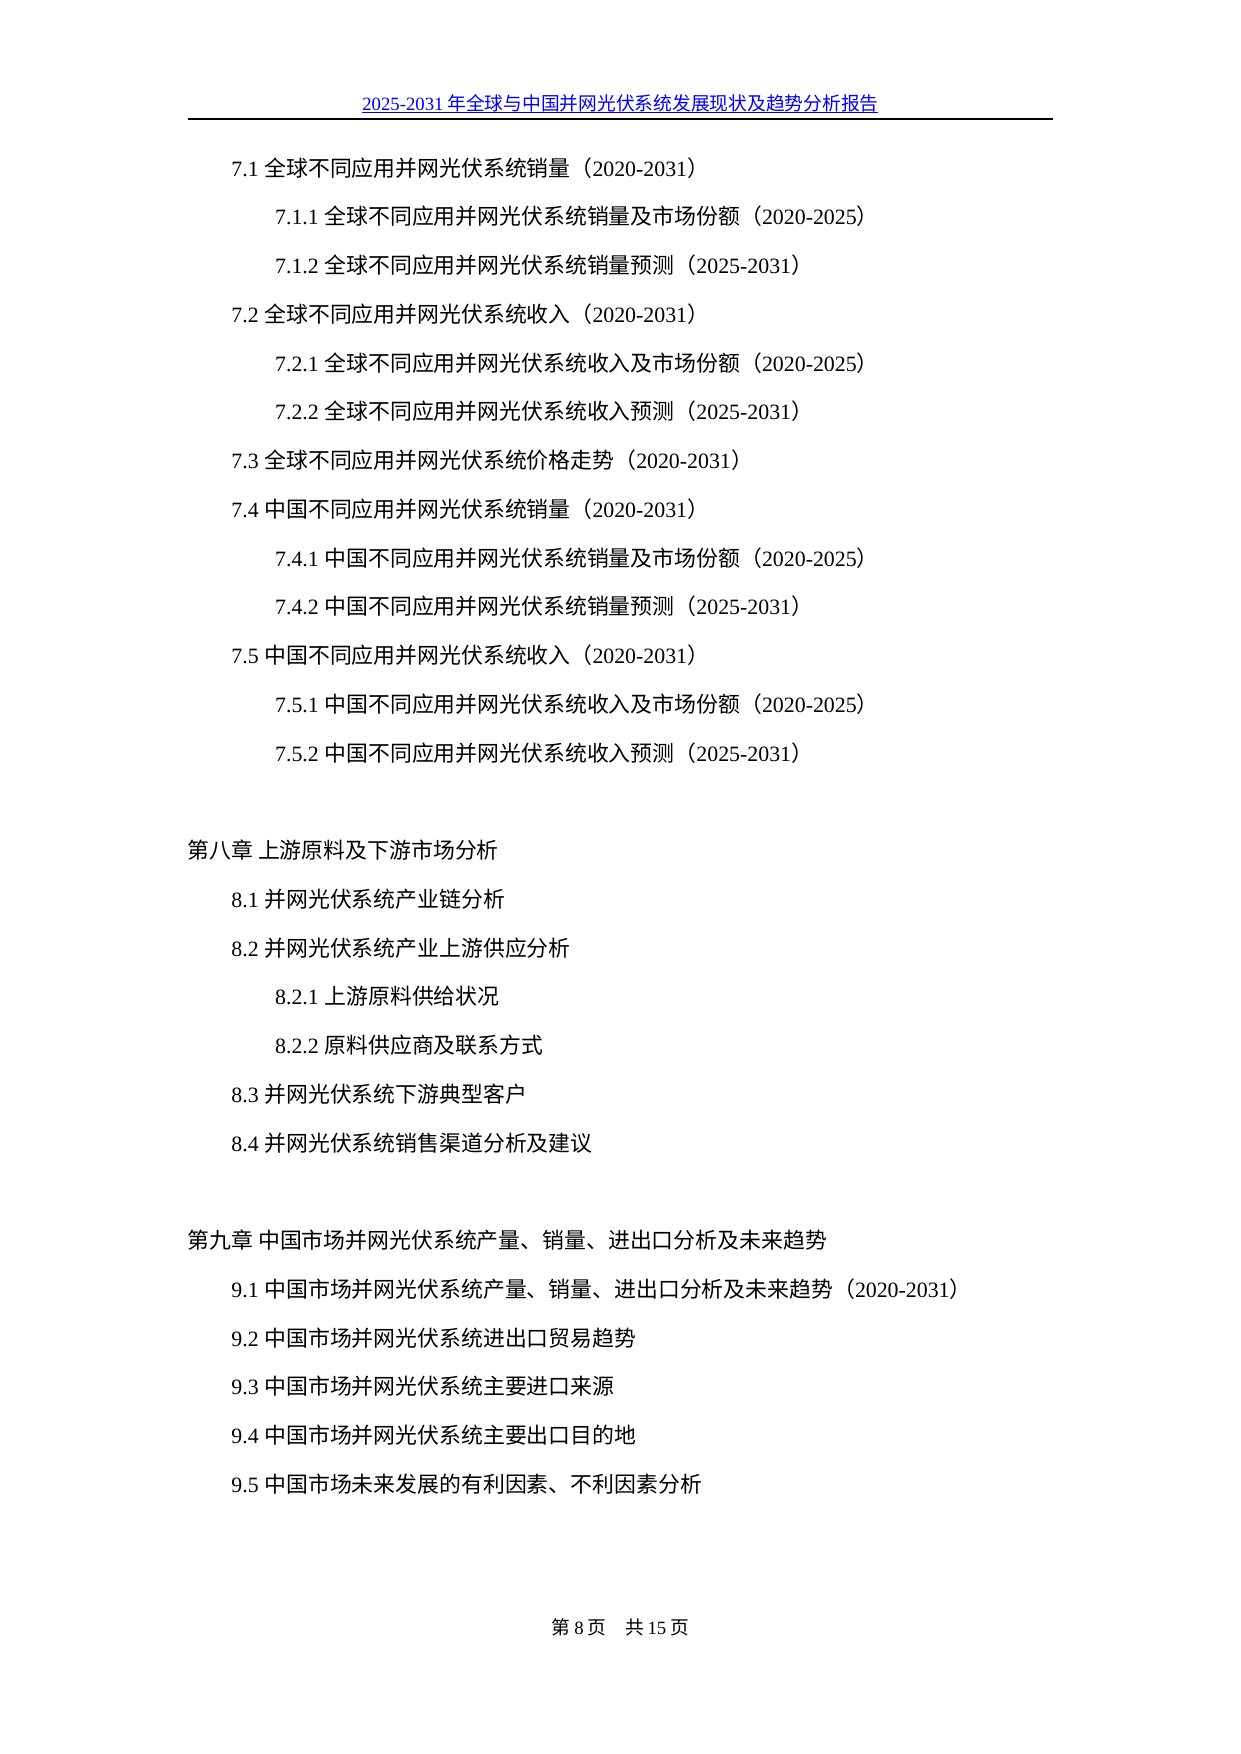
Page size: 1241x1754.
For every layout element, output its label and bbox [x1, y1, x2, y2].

text [187, 150, 1053, 1499]
